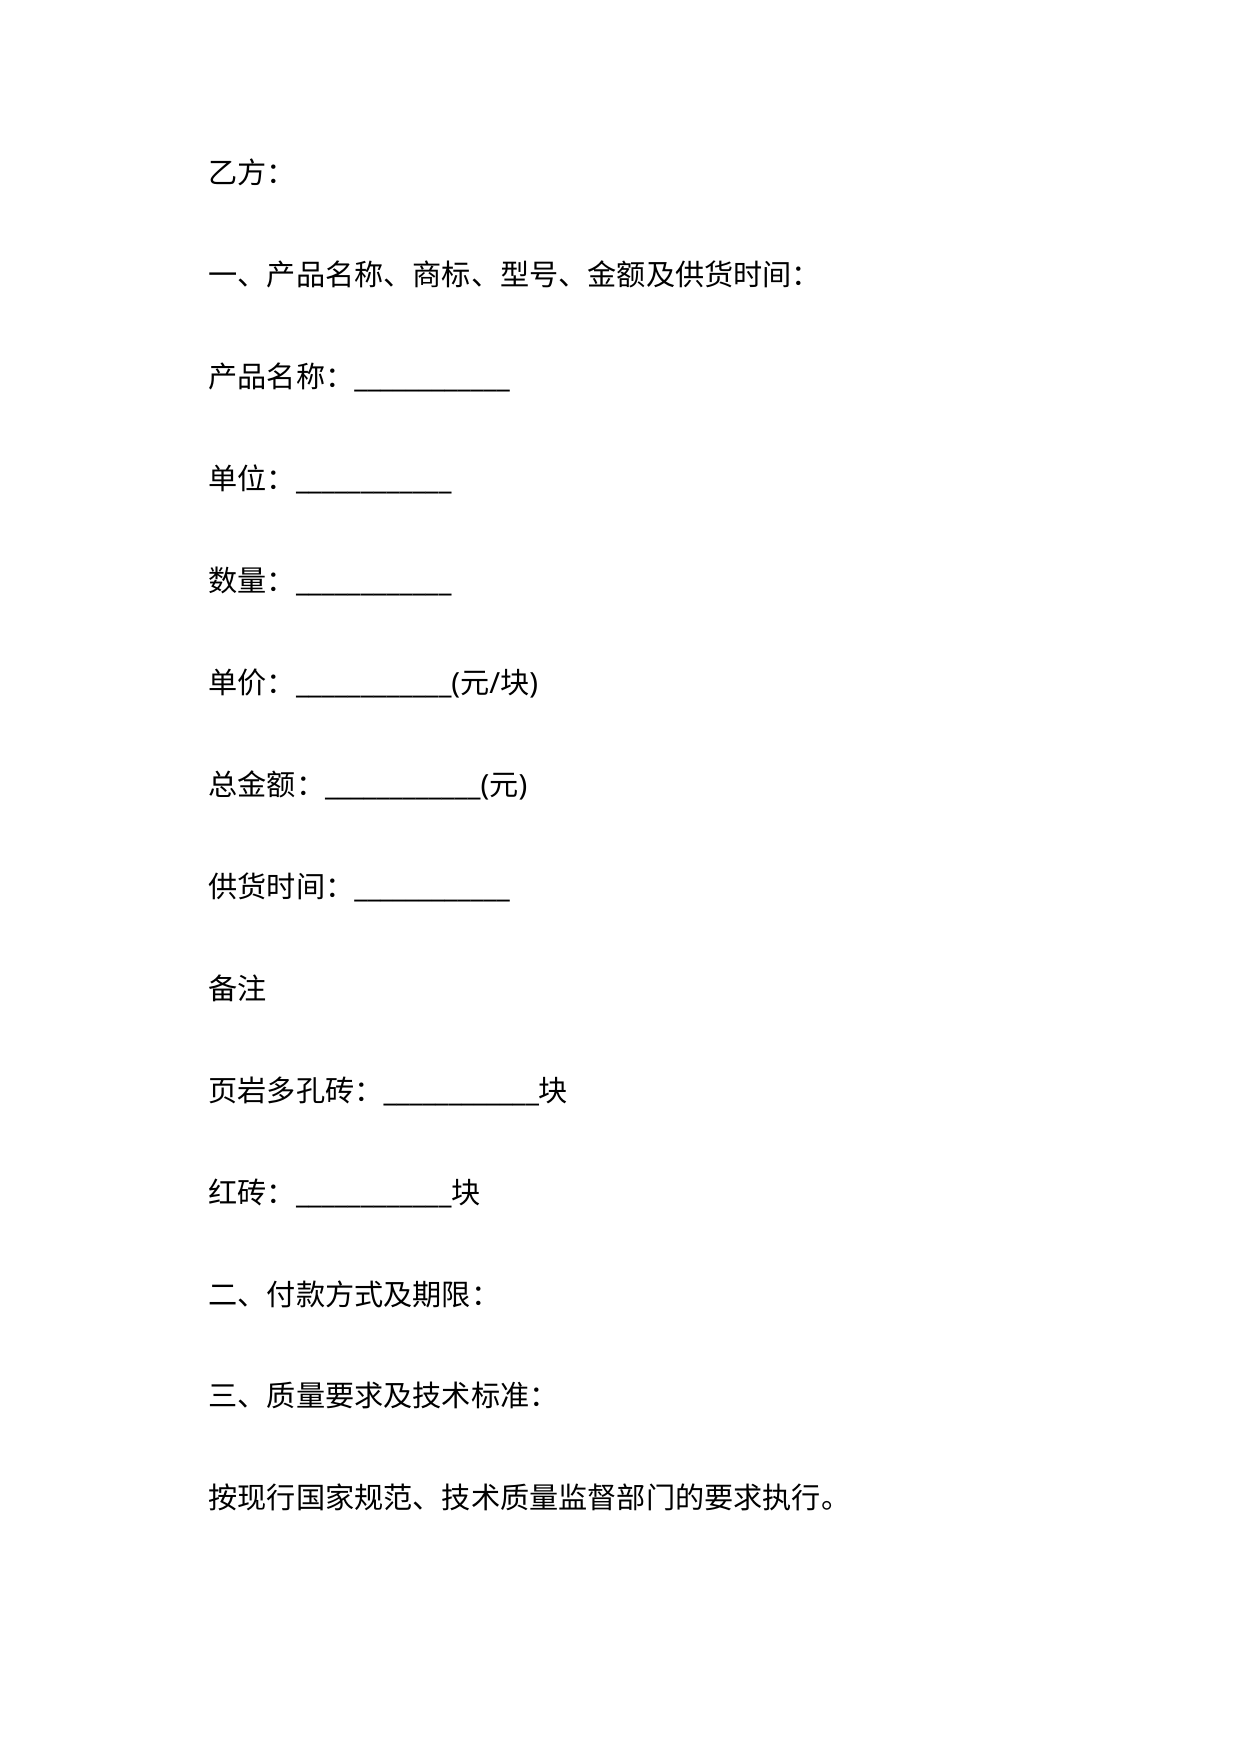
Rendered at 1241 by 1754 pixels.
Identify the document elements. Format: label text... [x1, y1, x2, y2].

text 产品名称：____________ [150, 353, 1090, 396]
text 总金额：____________(元) [150, 761, 1090, 804]
text 二、付款方式及期限： [150, 1271, 1090, 1313]
text 三、质量要求及技术标准： [150, 1373, 1090, 1415]
text 单价：____________(元/块) [150, 659, 1090, 702]
text 一、产品名称、商标、型号、金额及供货时间： [150, 252, 1090, 294]
text 按现行国家规范、技术质量监督部门的要求执行。 [150, 1475, 1090, 1517]
text 乙方： [150, 150, 1090, 192]
text 红砖：____________块 [150, 1169, 1090, 1212]
text 页岩多孔砖：____________块 [150, 1067, 1090, 1109]
text 供货时间：____________ [150, 863, 1090, 906]
text 数量：____________ [150, 557, 1090, 600]
text 单位：____________ [150, 456, 1090, 498]
text 备注 [150, 965, 1090, 1008]
